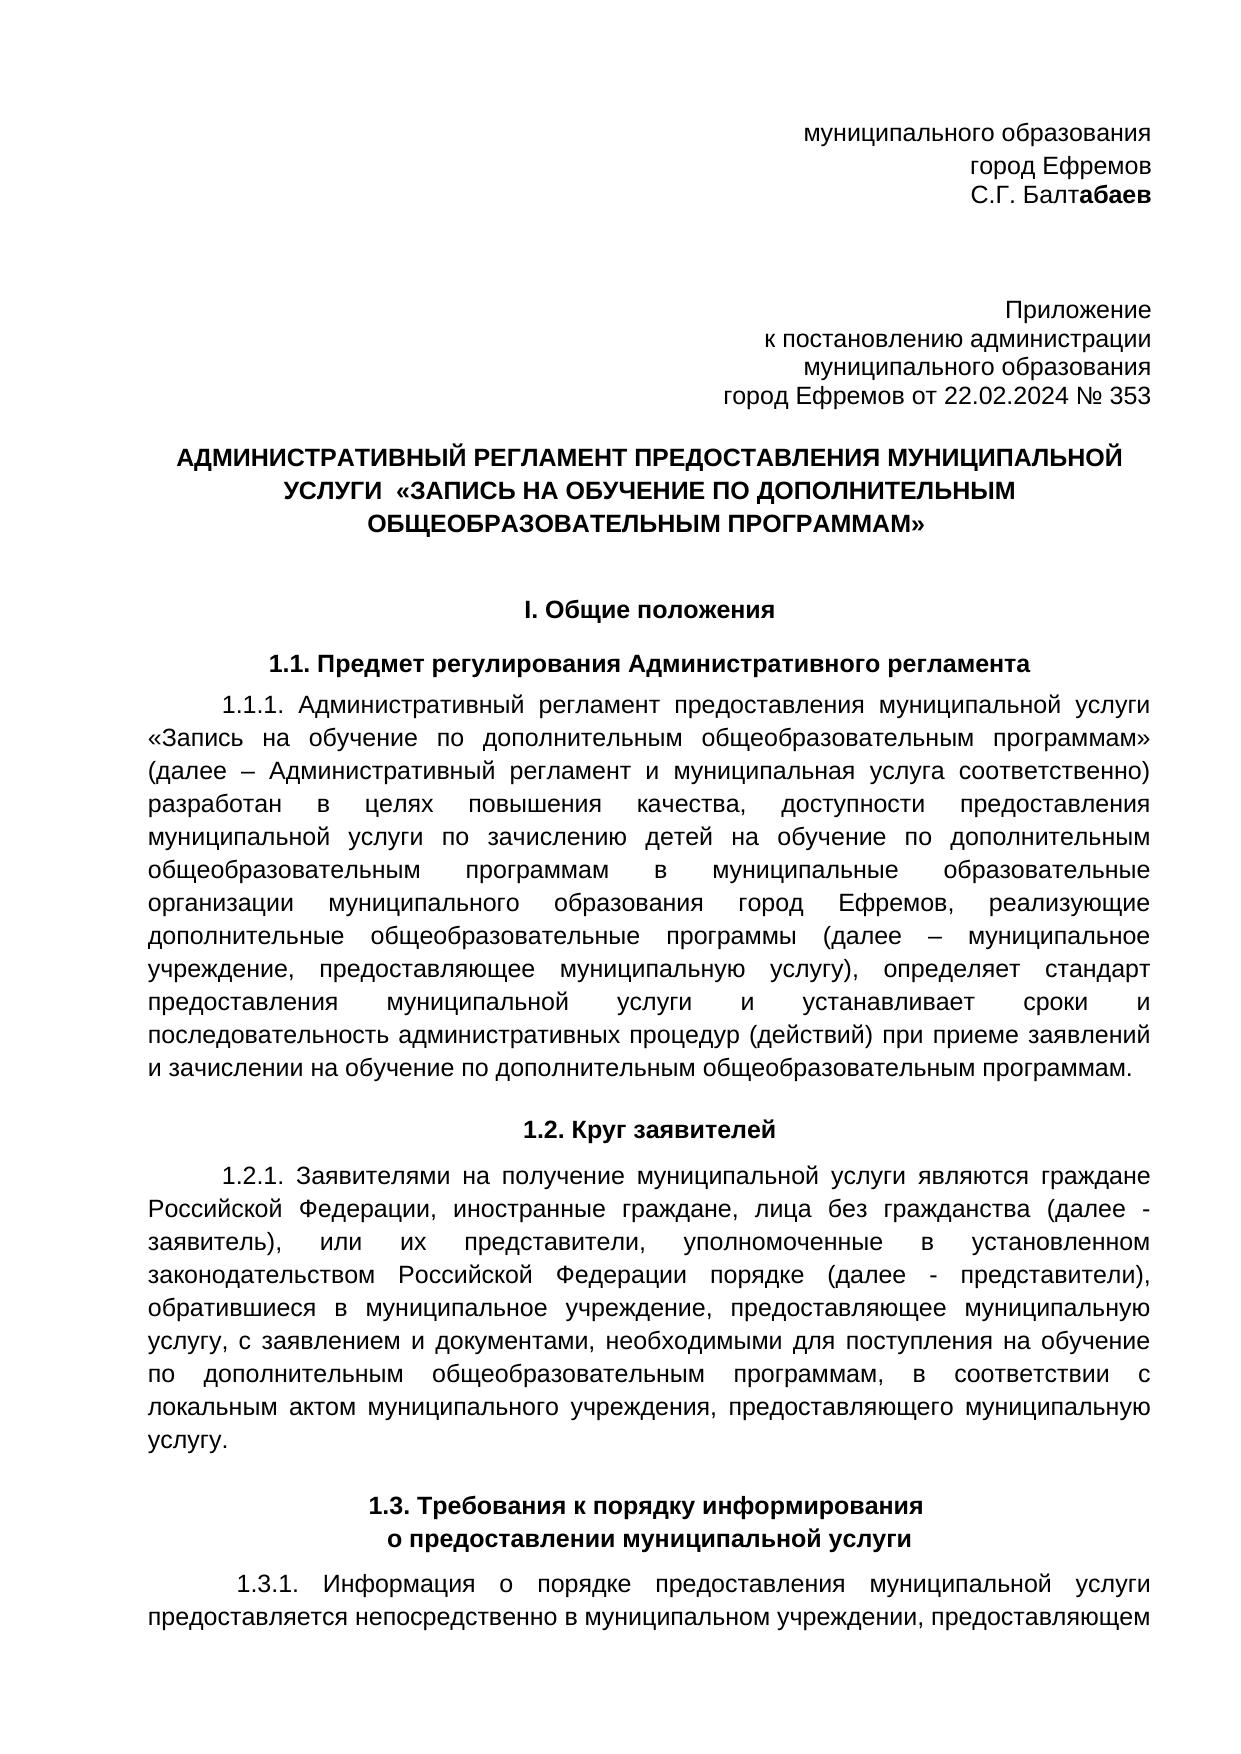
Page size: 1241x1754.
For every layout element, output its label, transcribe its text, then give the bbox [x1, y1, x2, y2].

text С.Г. Балтабаев [148, 180, 1152, 209]
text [148, 1569, 1152, 1631]
text 1.2.1. Заявителями на получение муниципальной услуги являются граждане Российской Федерации, иностранные граждане, лица без гражданства (далее - заявитель), или их представители, уполномоченные в установленном законодательством Российской Федерации порядке (далее - представители), обратившиеся в муниципальное учреждение, предоставляющее муниципальную услугу, с заявлением и документами, необходимыми для поступления на обучение по дополнительным общеобразовательным программам, в соответствии с локальным актом муниципального учреждения, предоставляющего муниципальную услугу. [148, 1161, 1152, 1453]
text 1.2. Круг заявителей [148, 1115, 1152, 1144]
text АДМИНИСТРАТИВНЫЙ РЕГЛАМЕНТ ПРЕДОСТАВЛЕНИЯ МУНИЦИПАЛЬНОЙ УСЛУГИ «ЗАПИСЬ НА ОБУЧЕНИЕ ПО ДОПОЛНИТЕЛЬНЫМ ОБЩЕОБРАЗОВАТЕЛЬНЫМ ПРОГРАММАМ» [148, 443, 1152, 570]
text 1.1.1. Административный регламент предоставления муниципальной услуги «Запись на обучение по дополнительным общеобразовательным программам» (далее – Административный регламент и муниципальная услуга соответственно) разработан в целях повышения качества, доступности предоставления муниципальной услуги по зачислению детей на обучение по дополнительным общеобразовательным программам в муниципальные образовательные организации муниципального образования город Ефремов, реализующие дополнительные общеобразовательные программы (далее – муниципальное учреждение, предоставляющее муниципальную услугу), определяет стандарт предоставления муниципальной услуги и устанавливает сроки и последовательность административных процедур (действий) при приеме заявлений и зачислении на обучение по дополнительным общеобразовательным программам. [148, 690, 1152, 1082]
text 1.1. Предмет регулирования Административного регламента [148, 649, 1152, 677]
text 1.3. Требования к порядку информирования о предоставлении муниципальной услуги [148, 1491, 1152, 1553]
text Приложение [148, 295, 1152, 324]
text муниципального образования [148, 352, 1152, 381]
text к постановлению администрации [148, 324, 1152, 352]
text город Ефремов от 22.02.2024 № 353 [148, 381, 1152, 410]
text город Ефремов [148, 151, 1152, 180]
text муниципального образования [148, 118, 1152, 147]
text I. Общие положения [148, 595, 1152, 624]
